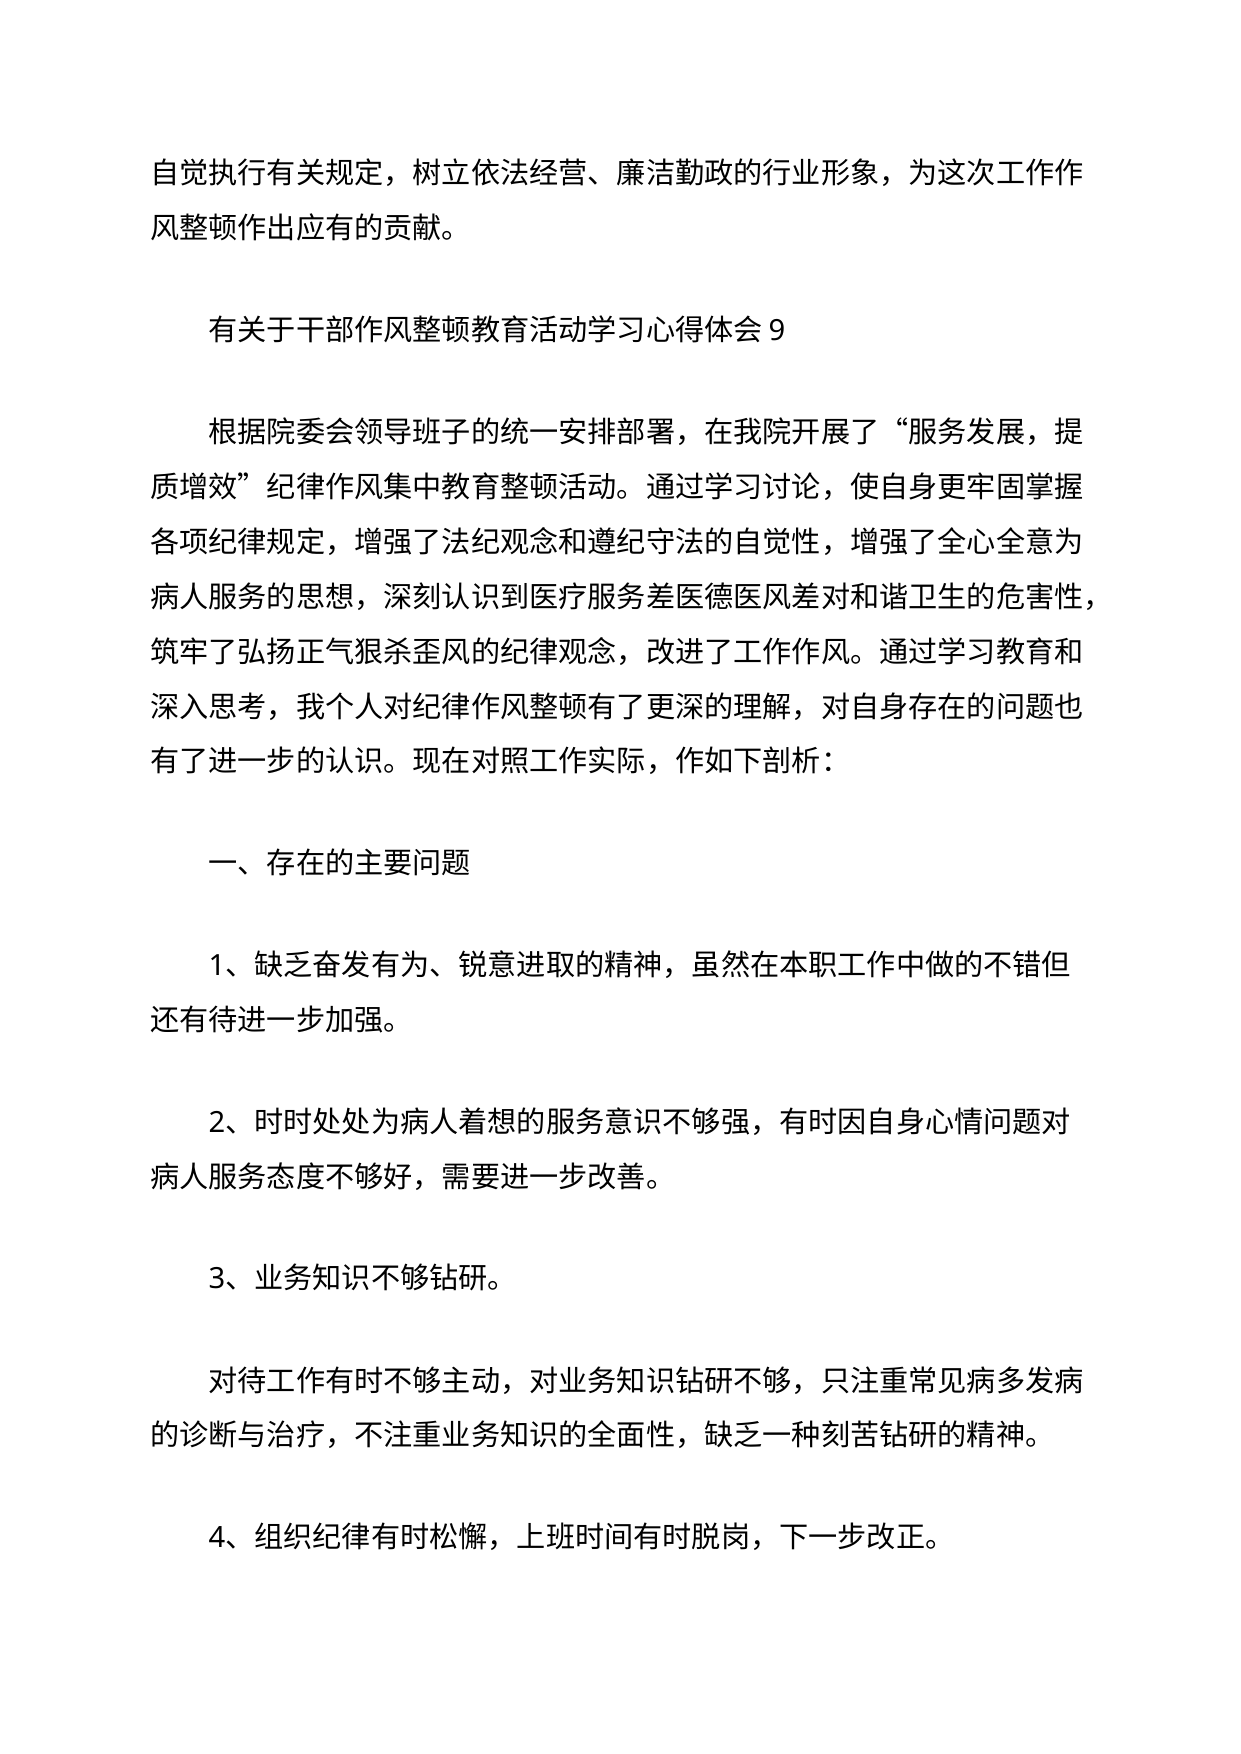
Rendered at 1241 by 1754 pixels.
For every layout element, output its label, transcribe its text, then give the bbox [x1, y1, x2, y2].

text 2、时时处处为病人着想的服务意识不够强，有时因自身心情问题对病人服务态度不够好，需要进一步改善。 [150, 1098, 1090, 1196]
text 1、缺乏奋发有为、锐意进取的精神，虽然在本职工作中做的不错但还有待进一步加强。 [150, 942, 1090, 1039]
text 对待工作有时不够主动，对业务知识钻研不够，只注重常见病多发病的诊断与治疗，不注重业务知识的全面性，缺乏一种刻苦钻研的精神。 [150, 1357, 1090, 1454]
text 根据院委会领导班子的统一安排部署，在我院开展了“服务发展，提质增效”纪律作风集中教育整顿活动。通过学习讨论，使自身更牢固掌握各项纪律规定，增强了法纪观念和遵纪守法的自觉性，增强了全心全意为病人服务的思想，深刻认识到医疗服务差医德医风差对和谐卫生的危害性，筑牢了弘扬正气狠杀歪风的纪律观念，改进了工作作风。通过学习教育和深入思考，我个人对纪律作风整顿有了更深的理解，对自身存在的问题也有了进一步的认识。现在对照工作实际，作如下剖析： [150, 409, 1090, 780]
text 4、组织纪律有时松懈，上班时间有时脱岗，下一步改正。 [150, 1514, 1090, 1556]
text 有关于干部作风整顿教育活动学习心得体会9 [150, 307, 1090, 349]
text 一、存在的主要问题 [150, 840, 1090, 882]
text 3、业务知识不够钻研。 [150, 1255, 1090, 1297]
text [150, 150, 1090, 247]
